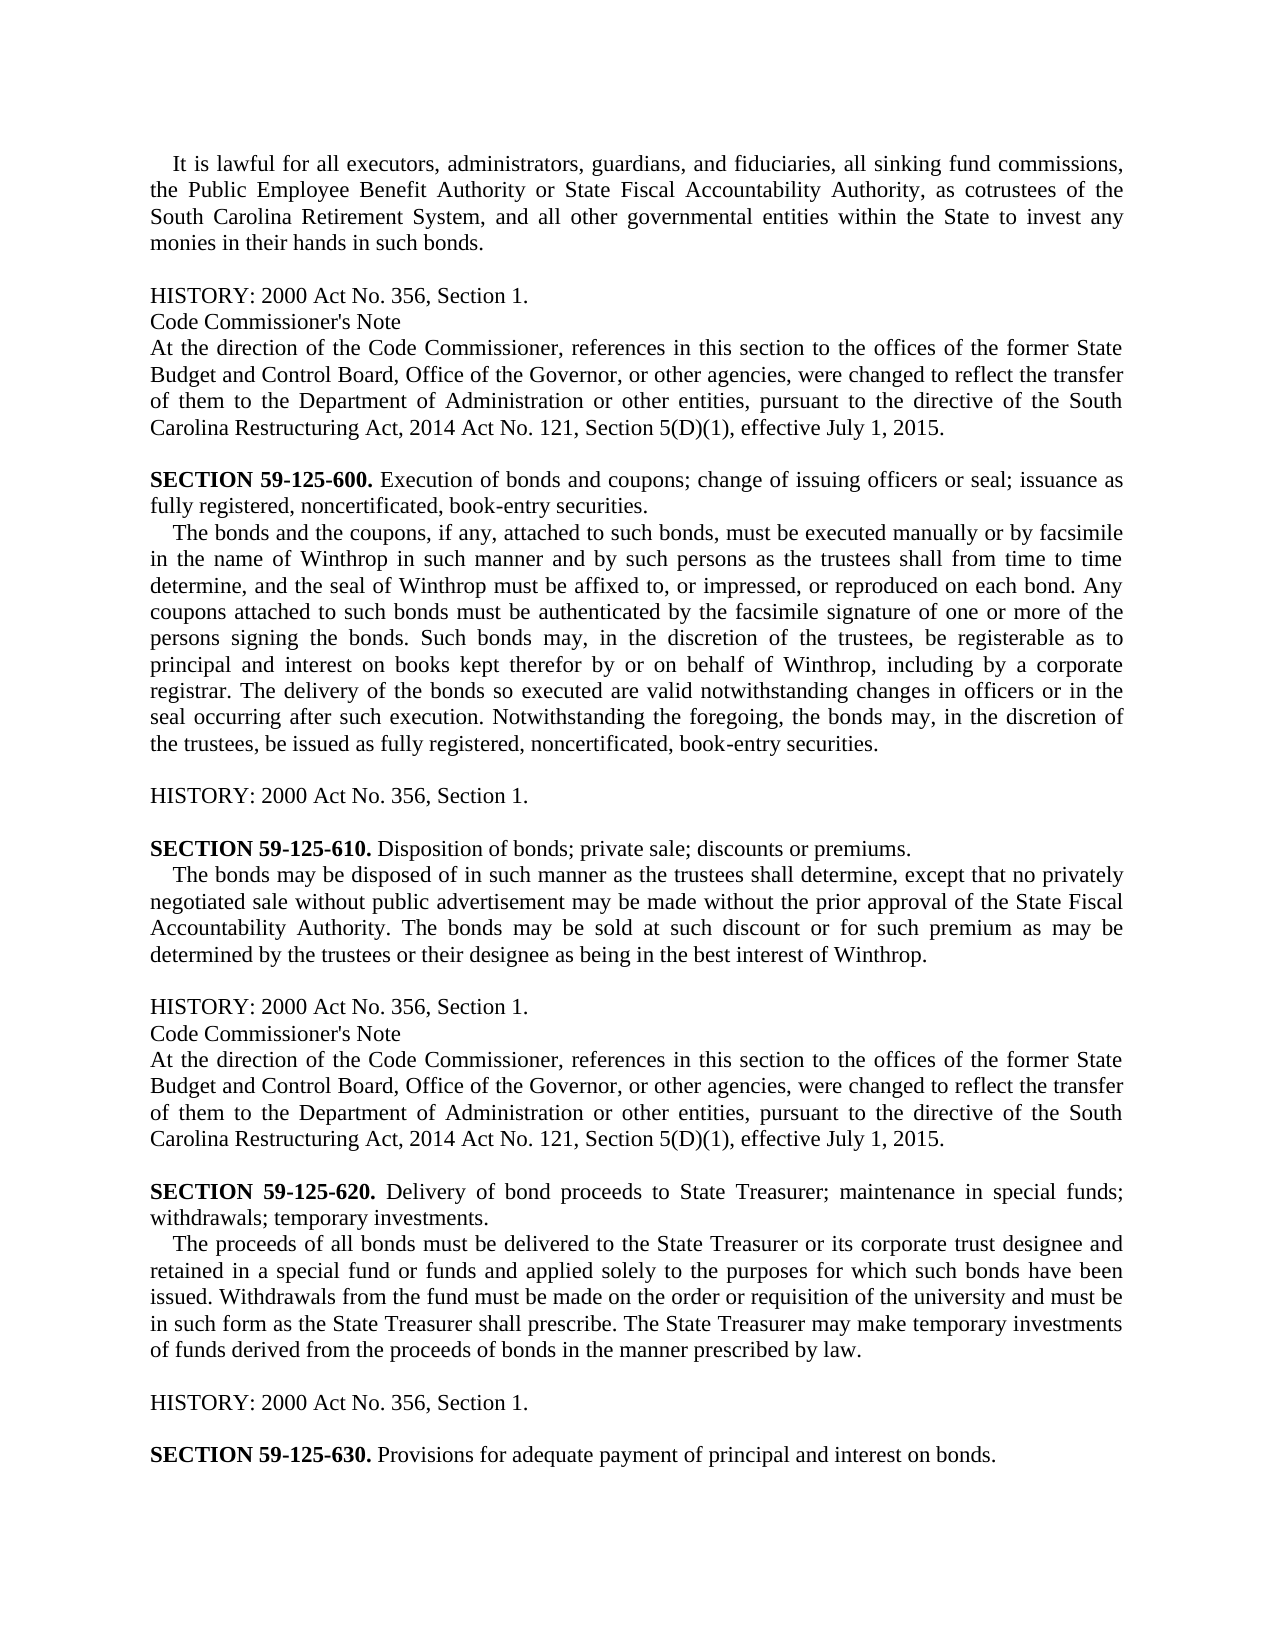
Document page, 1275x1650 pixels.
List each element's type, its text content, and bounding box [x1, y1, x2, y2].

text The proceeds of all bonds must be delivered to the State Treasurer or its corporate trust designee and retained in a special fund or funds and applied solely to the purposes for which such bonds have been issued. Withdrawals from the fund must be made on the order or requisition of the university and must be in such form as the State Treasurer shall prescribe. The State Treasurer may make temporary investments of funds derived from the proceeds of bonds in the manner prescribed by law. [150, 1231, 1125, 1362]
text HISTORY: 2000 Act No. 356, Section 1. [150, 282, 1125, 308]
text The bonds may be disposed of in such manner as the trustees shall determine, except that no privately negotiated sale without public advertisement may be made without the prior approval of the State Fiscal Accountability Authority. The bonds may be sold at such discount or for such premium as may be determined by the trustees or their designee as being in the best interest of Winthrop. [150, 862, 1125, 967]
text SECTION 59-125-610. Disposition of bonds; private sale; discounts or premiums. [150, 835, 1125, 862]
text HISTORY: 2000 Act No. 356, Section 1. [150, 993, 1125, 1020]
text HISTORY: 2000 Act No. 356, Section 1. [150, 782, 1125, 809]
text At the direction of the Code Commissioner, references in this section to the offices of the former State Budget and Control Board, Office of the Governor, or other agencies, were changed to reflect the transfer of them to the Department of Administration or other entities, pursuant to the directive of the South Carolina Restructuring Act, 2014 Act No. 121, Section 5(D)(1), effective July 1, 2015. [150, 334, 1125, 440]
text HISTORY: 2000 Act No. 356, Section 1. [150, 1389, 1125, 1415]
text SECTION 59-125-620. Delivery of bond proceeds to State Treasurer; maintenance in special funds; withdrawals; temporary investments. [150, 1178, 1125, 1231]
text It is lawful for all executors, administrators, guardians, and fiduciaries, all sinking fund commissions, the Public Employee Benefit Authority or State Fiscal Accountability Authority, as cotrustees of the South Carolina Retirement System, and all other governmental entities within the State to invest any monies in their hands in such bonds. [150, 150, 1125, 255]
text SECTION 59-125-600. Execution of bonds and coupons; change of issuing officers or seal; issuance as fully registered, noncertificated, book-entry securities. [150, 466, 1125, 519]
text Code Commissioner's Note [150, 1020, 1125, 1046]
text The bonds and the coupons, if any, attached to such bonds, must be executed manually or by facsimile in the name of Winthrop in such manner and by such persons as the trustees shall from time to time determine, and the seal of Winthrop must be affixed to, or impressed, or reproduced on each bond. Any coupons attached to such bonds must be authenticated by the facsimile signature of one or more of the persons signing the bonds. Such bonds may, in the discretion of the trustees, be registerable as to principal and interest on books kept therefor by or on behalf of Winthrop, including by a corporate registrar. The delivery of the bonds so executed are valid notwithstanding changes in officers or in the seal occurring after such execution. Notwithstanding the foregoing, the bonds may, in the discretion of the trustees, be issued as fully registered, noncertificated, book-entry securities. [150, 519, 1125, 756]
text At the direction of the Code Commissioner, references in this section to the offices of the former State Budget and Control Board, Office of the Governor, or other agencies, were changed to reflect the transfer of them to the Department of Administration or other entities, pursuant to the directive of the South Carolina Restructuring Act, 2014 Act No. 121, Section 5(D)(1), effective July 1, 2015. [150, 1046, 1125, 1151]
text Code Commissioner's Note [150, 308, 1125, 334]
text SECTION 59-125-630. Provisions for adequate payment of principal and interest on bonds. [150, 1441, 1125, 1468]
